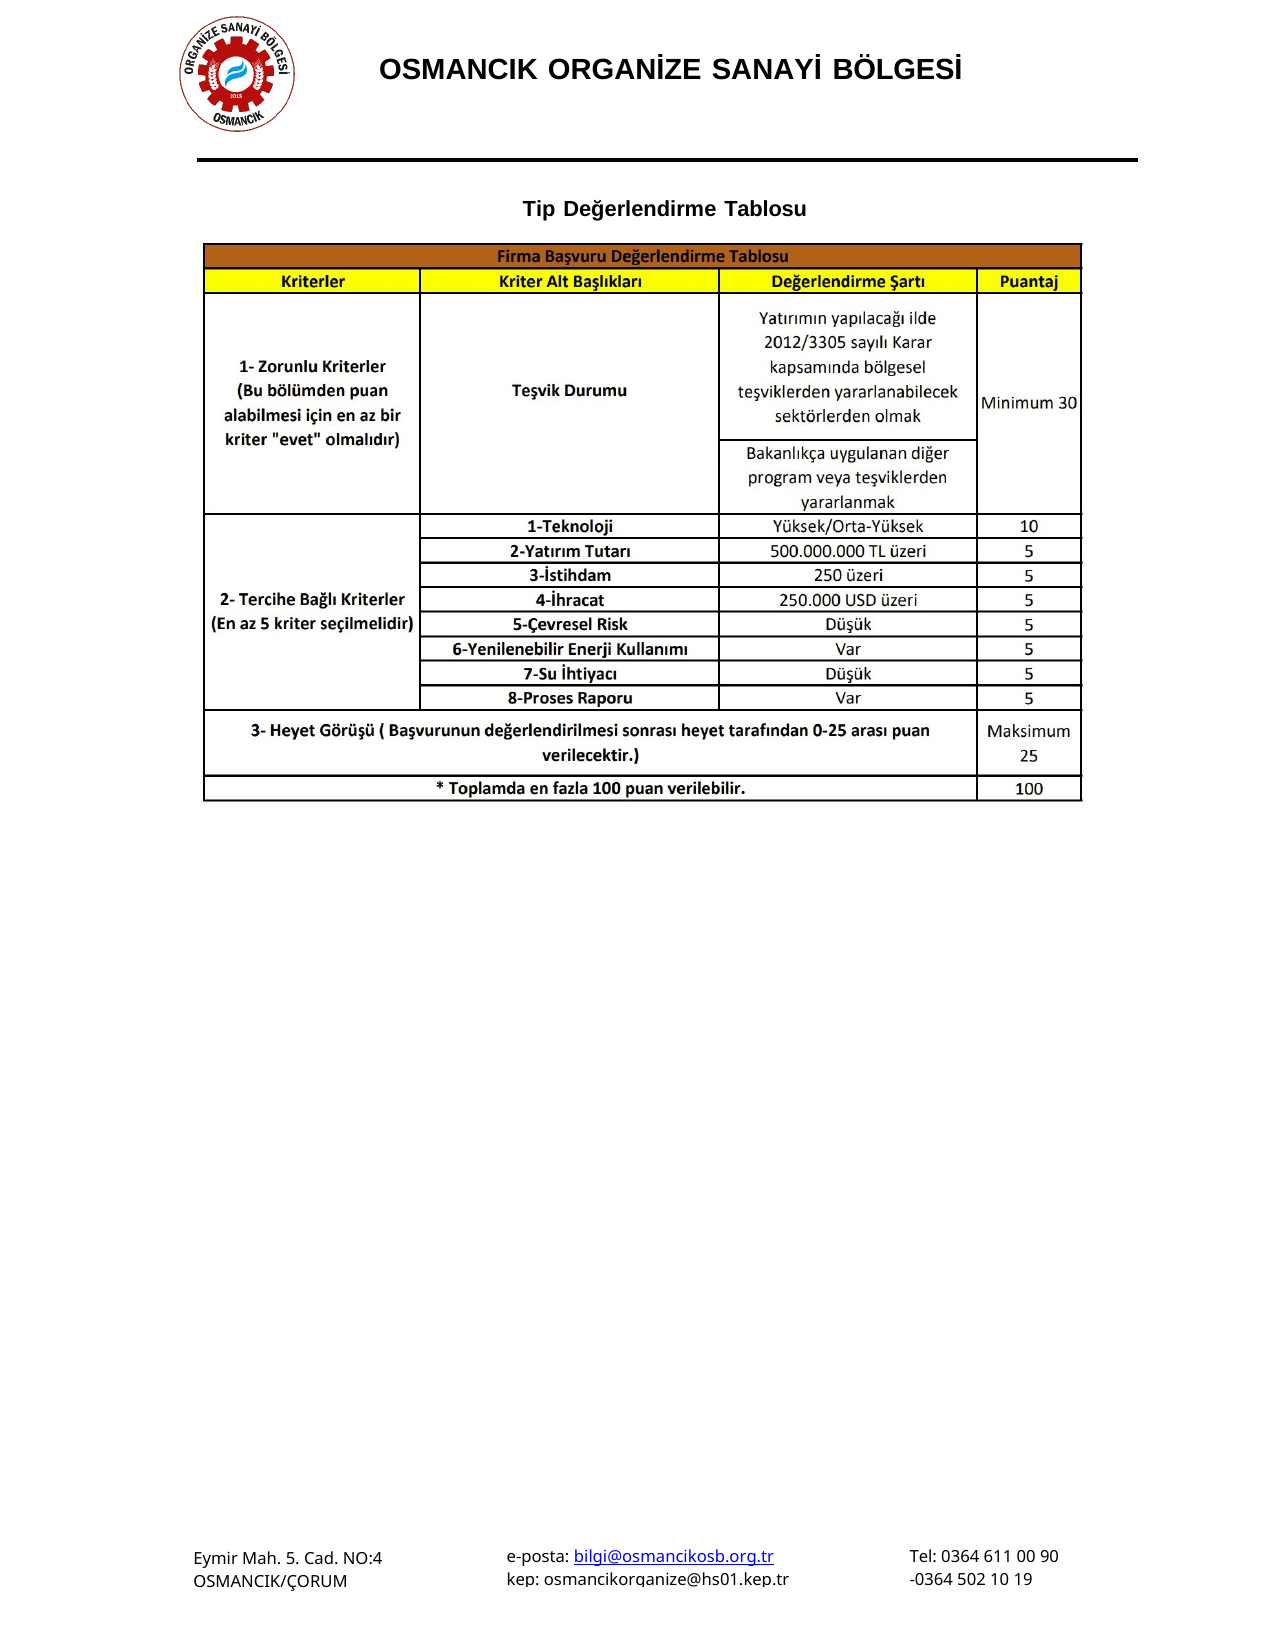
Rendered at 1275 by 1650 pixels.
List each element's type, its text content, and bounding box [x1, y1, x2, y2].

picture [198, 238, 1085, 806]
subtitle Tip Değerlendirme Tablosu [176, 196, 1154, 221]
picture [175, 13, 298, 133]
